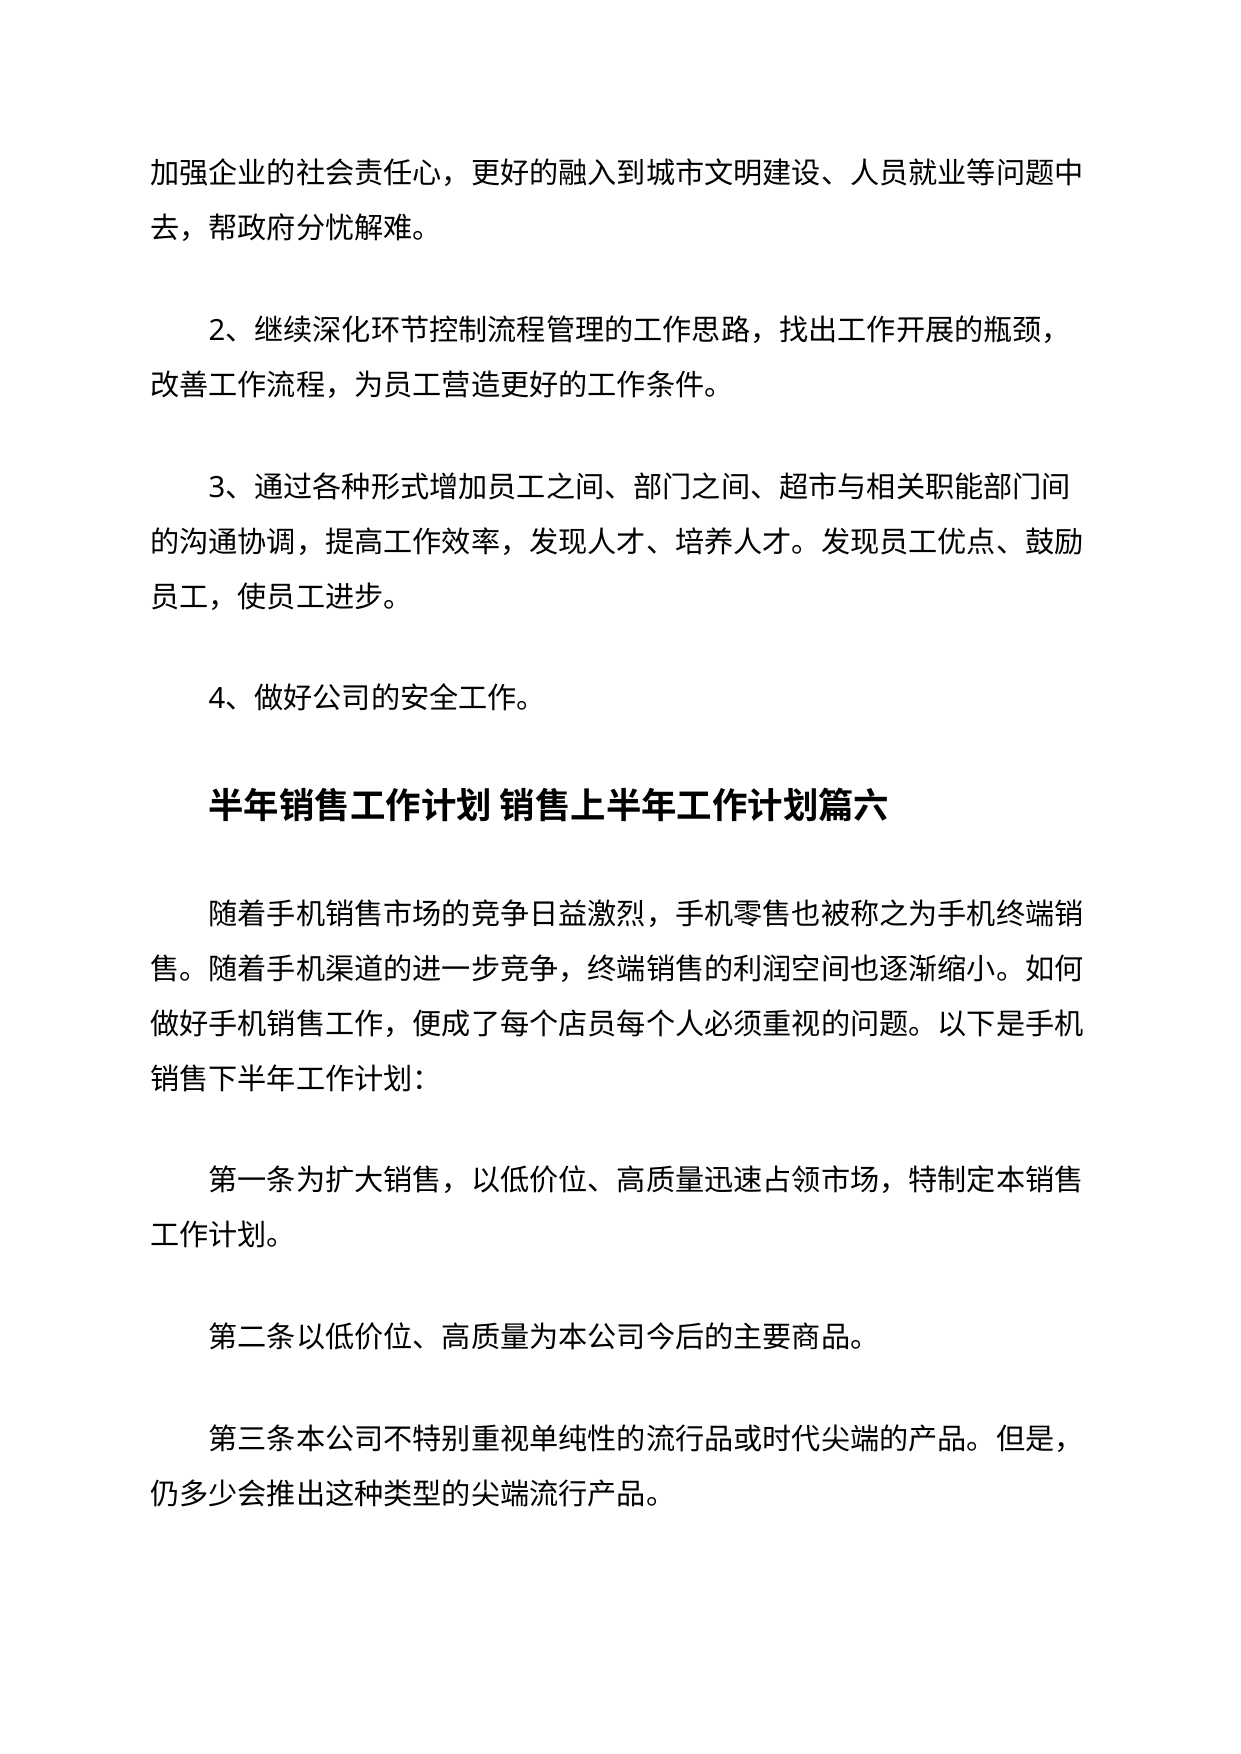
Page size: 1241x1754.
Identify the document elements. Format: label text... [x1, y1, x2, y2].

text 随着手机销售市场的竞争日益激烈，手机零售也被称之为手机终端销售。随着手机渠道的进一步竞争，终端销售的利润空间也逐渐缩小。如何做好手机销售工作，便成了每个店员每个人必须重视的问题。以下是手机销售下半年工作计划： [150, 891, 1090, 1097]
text 半年销售工作计划 销售上半年工作计划篇六 [150, 777, 1090, 828]
text 4、做好公司的安全工作。 [150, 675, 1090, 717]
text 2、继续深化环节控制流程管理的工作思路，找出工作开展的瓶颈，改善工作流程，为员工营造更好的工作条件。 [150, 307, 1090, 404]
text 第二条以低价位、高质量为本公司今后的主要商品。 [150, 1314, 1090, 1356]
text 3、通过各种形式增加员工之间、部门之间、超市与相关职能部门间的沟通协调，提高工作效率，发现人才、培养人才。发现员工优点、鼓励员工，使员工进步。 [150, 463, 1090, 616]
text 第一条为扩大销售，以低价位、高质量迅速占领市场，特制定本销售工作计划。 [150, 1157, 1090, 1254]
text 第三条本公司不特别重视单纯性的流行品或时代尖端的产品。但是，仍多少会推出这种类型的尖端流行产品。 [150, 1415, 1090, 1513]
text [150, 150, 1090, 247]
